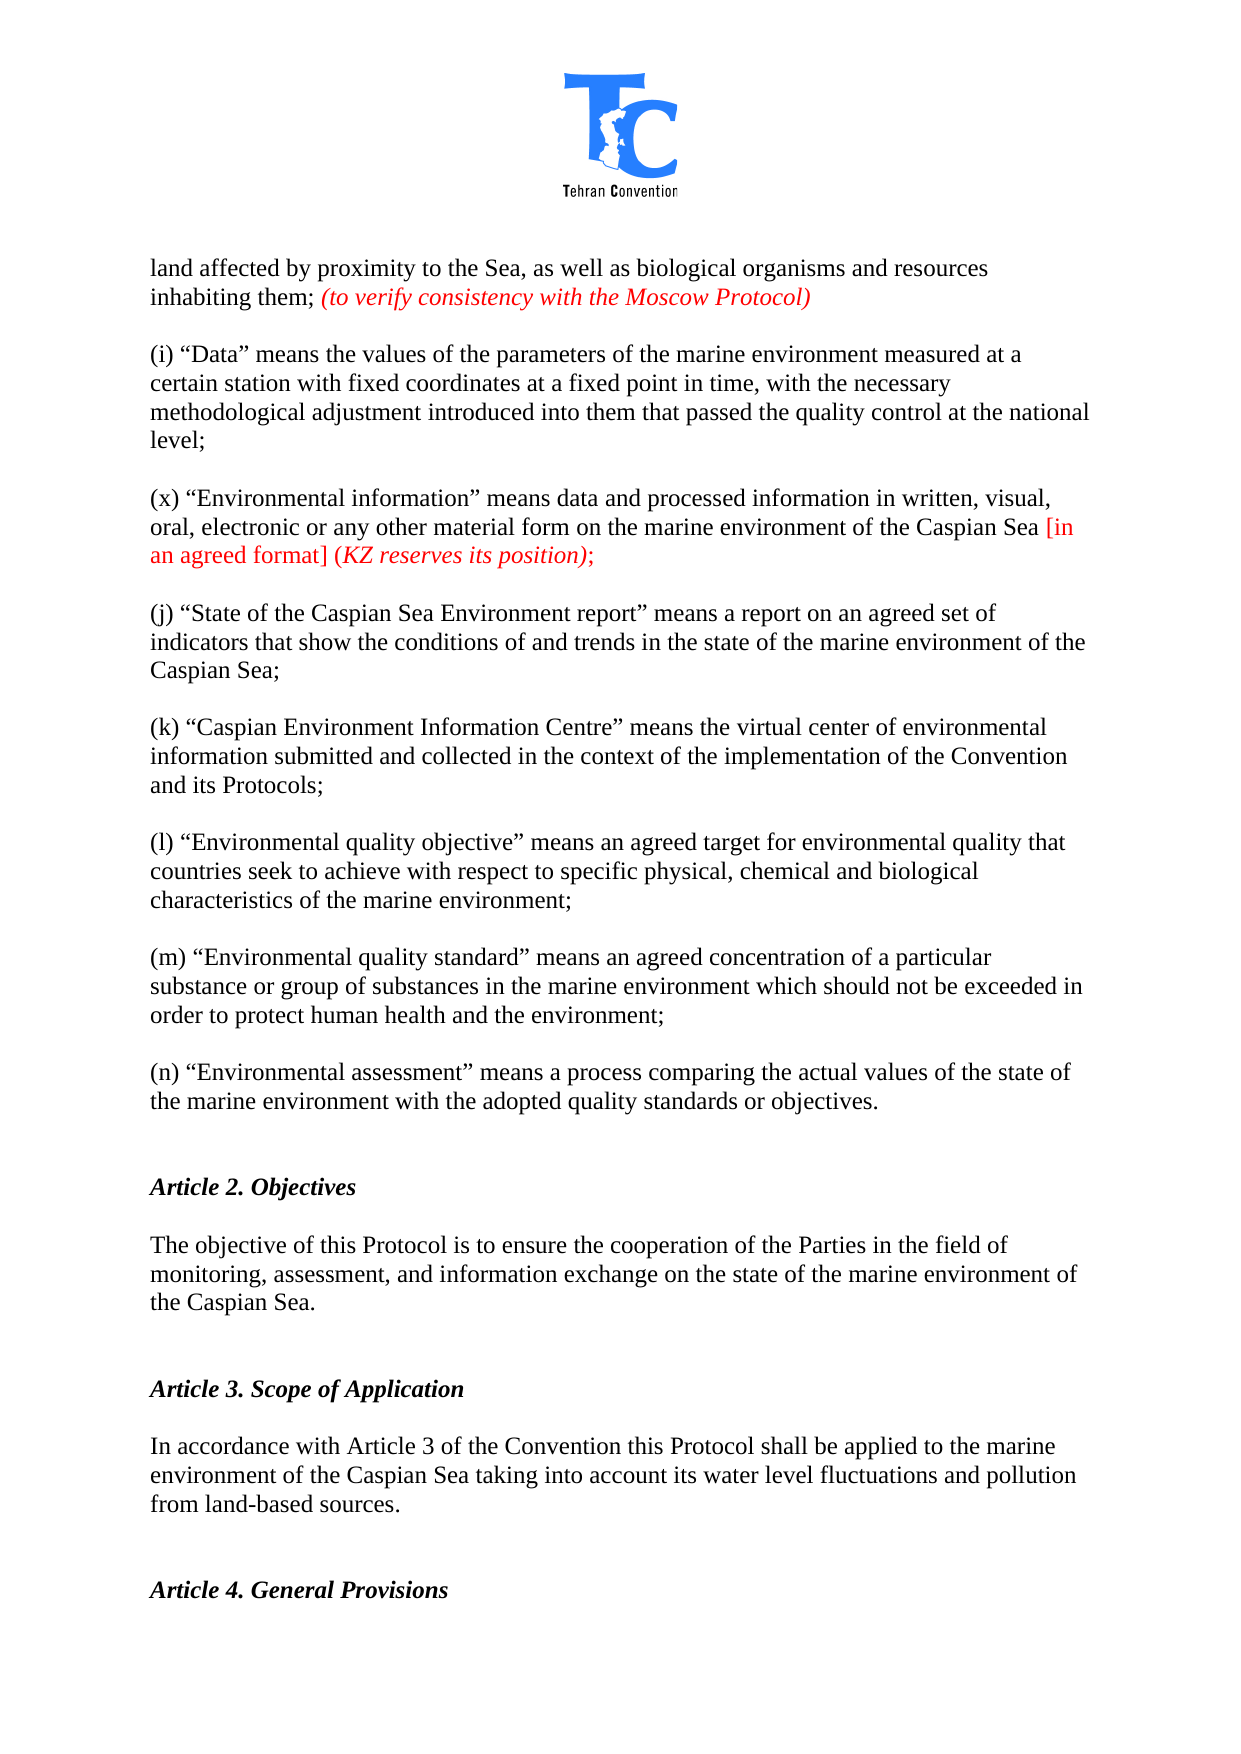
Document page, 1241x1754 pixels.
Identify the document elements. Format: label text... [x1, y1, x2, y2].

text Article 2. Objectives [150, 1172, 1090, 1201]
text The objective of this Protocol is to ensure the cooperation of the Parties in the field of monitoring, assessment, and information exchange on the state of the marine environment of the Caspian Sea. [150, 1230, 1090, 1316]
text In accordance with Article 3 of the Convention this Protocol shall be applied to the marine environment of the Caspian Sea taking into account its water level fluctuations and pollution from land-based sources. [150, 1431, 1090, 1517]
text (k) “Caspian Environment Information Centre” means the virtual center of environmental information submitted and collected in the context of the implementation of the Convention and its Protocols; [150, 712, 1090, 799]
text Article 4. General Provisions [150, 1575, 1090, 1604]
text (m) “Environmental quality standard” means an agreed concentration of a particular substance or group of substances in the marine environment which should not be exceeded in order to protect human health and the environment; [150, 942, 1090, 1029]
text (l) “Environmental quality objective” means an agreed target for environmental quality that countries seek to achieve with respect to specific physical, chemical and biological characteristics of the marine environment; [150, 827, 1090, 914]
text (n) “Environmental assessment” means a process comparing the actual values of the state of the marine environment with the adopted quality standards or objectives. [150, 1057, 1090, 1115]
text (x) “Environmental information” means data and processed information in written, visual, oral, electronic or any other material form on the marine environment of the Caspian Sea [in an agreed format] (KZ reserves its position); [150, 483, 1090, 569]
text (i) “Data” means the values of the parameters of the marine environment measured at a certain station with fixed coordinates at a fixed point in time, with the necessary methodological adjustment introduced into them that passed the quality control at the national level; [150, 339, 1090, 454]
text Article 3. Scope of Application [150, 1374, 1090, 1402]
text (j) “State of the Caspian Sea Environment report” means a report on an agreed set of indicators that show the conditions of and trends in the state of the marine environment of the Caspian Sea; [150, 598, 1090, 684]
picture [563, 73, 678, 197]
